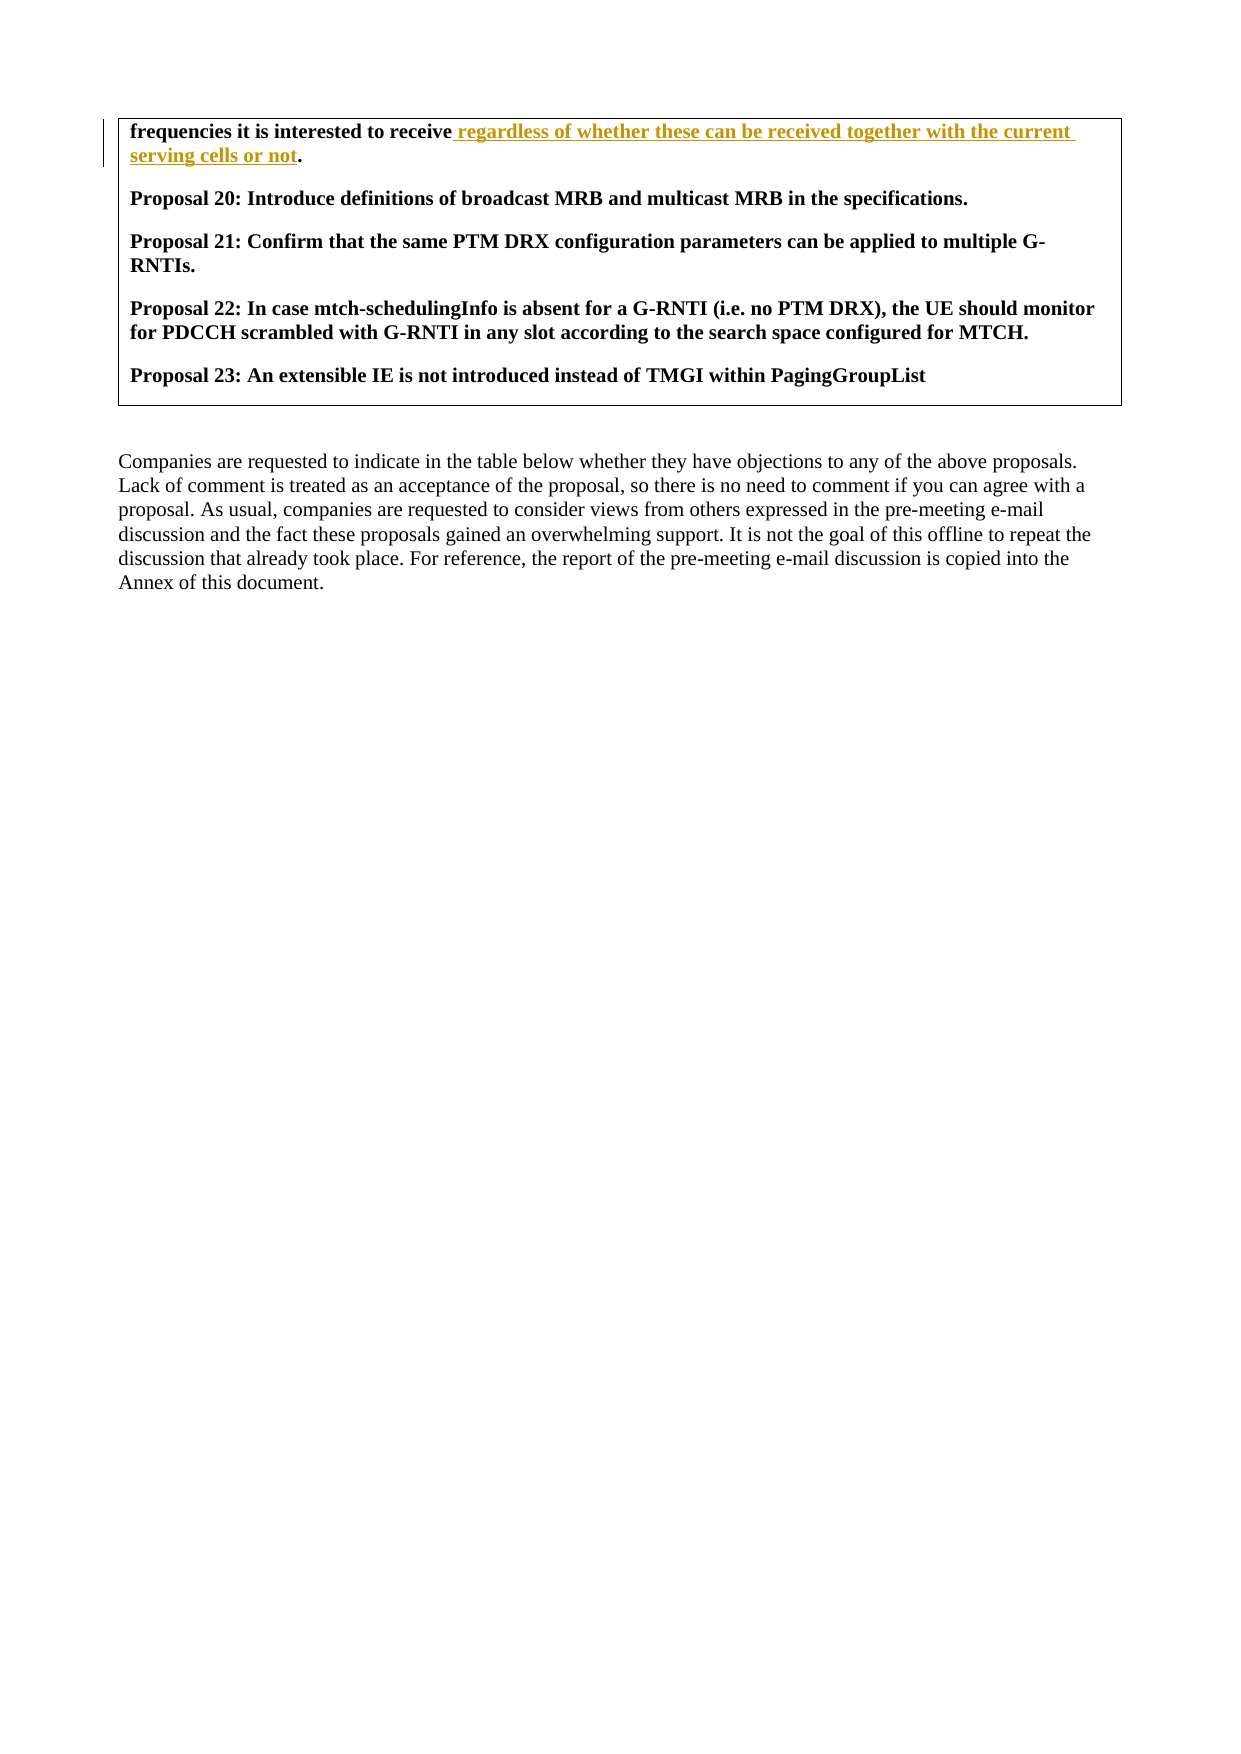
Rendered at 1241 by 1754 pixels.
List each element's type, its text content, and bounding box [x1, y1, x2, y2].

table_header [119, 119, 1121, 405]
text Companies are requested to indicate in the table below whether they have objections to any of the above proposals. Lack of comment is treated as an acceptance of the proposal, so there is no need to comment if you can agree with a proposal. As usual, companies are requested to consider views from others expressed in the pre-meeting e-mail discussion and the fact these proposals gained an overwhelming support. It is not the goal of this offline to repeat the discussion that already took place. For reference, the report of the pre-meeting e-mail discussion is copied into the Annex of this document. [118, 449, 1122, 594]
